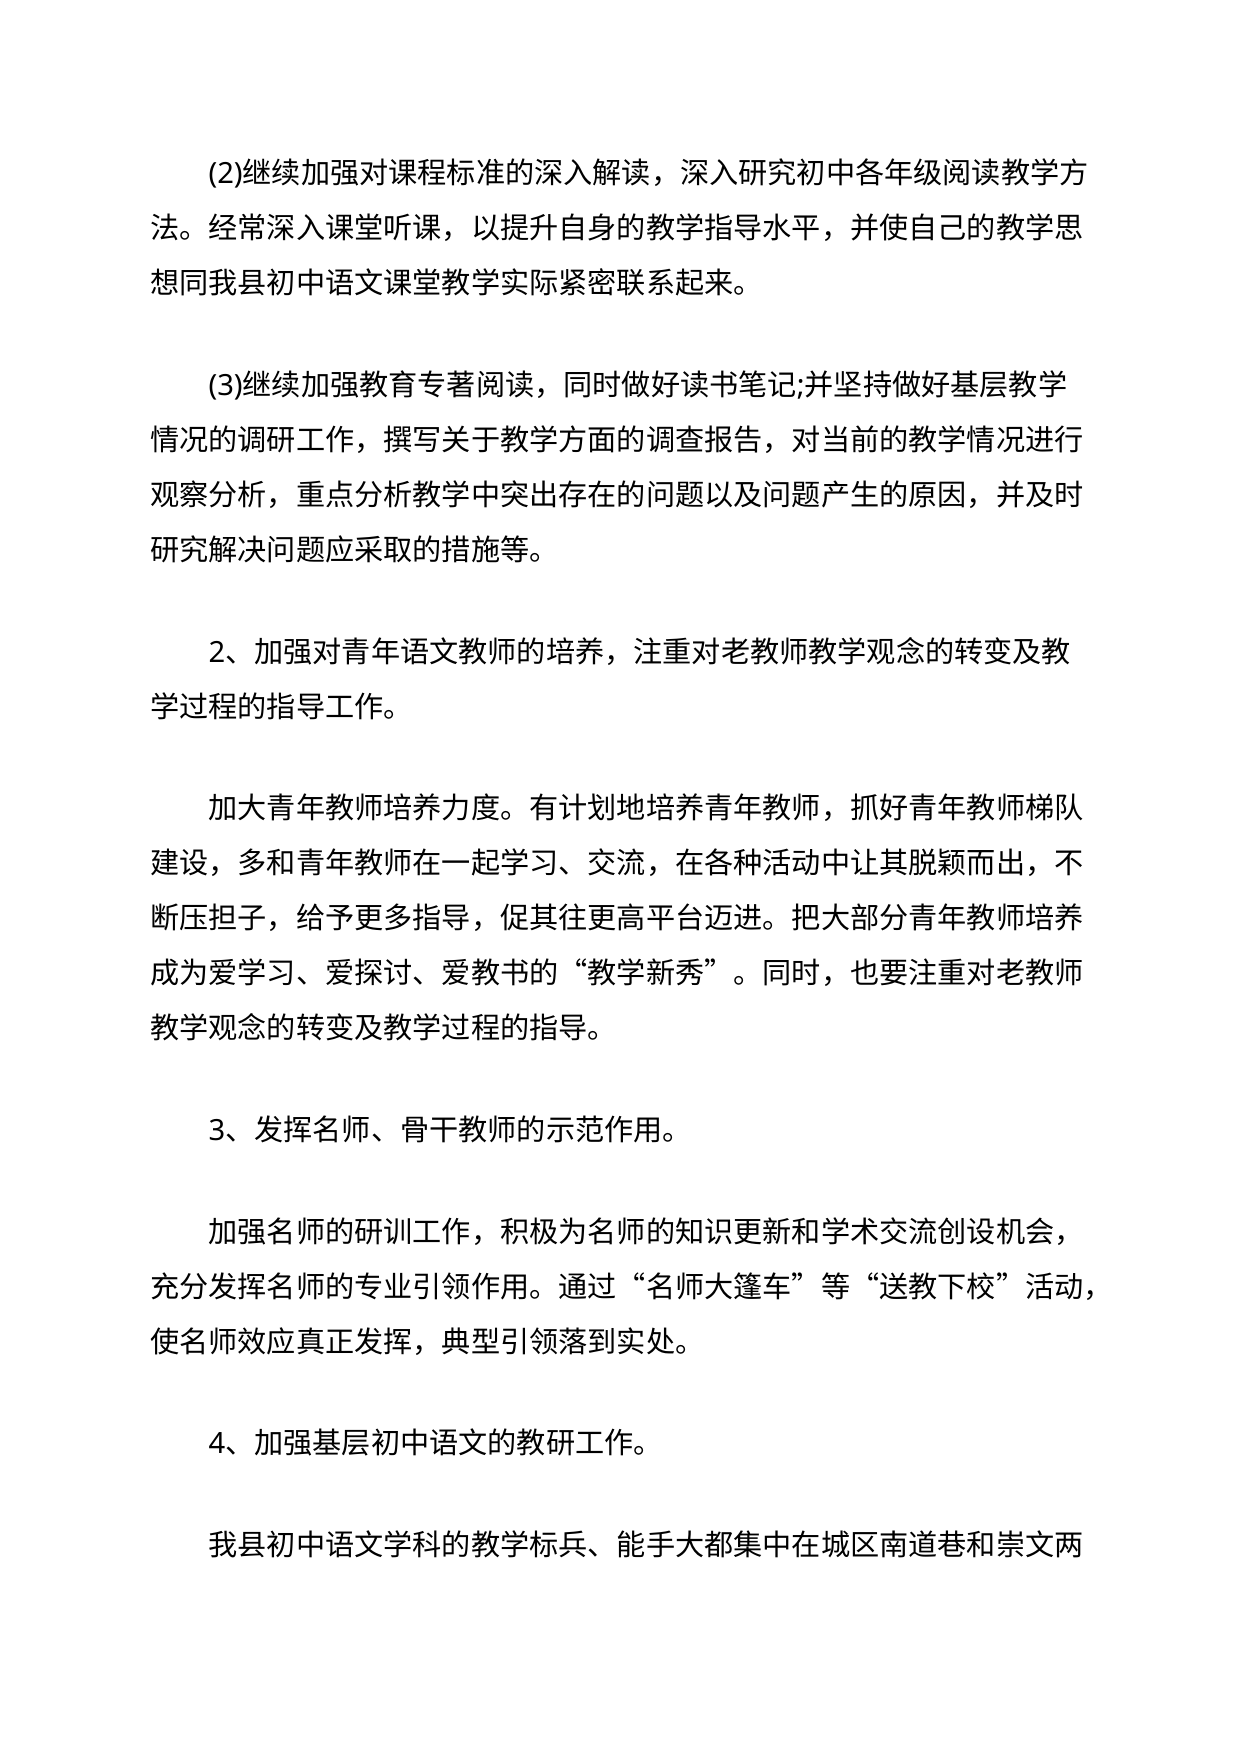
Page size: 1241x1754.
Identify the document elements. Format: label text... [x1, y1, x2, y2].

text 加强名师的研训工作，积极为名师的知识更新和学术交流创设机会，充分发挥名师的专业引领作用。通过“名师大篷车”等“送教下校”活动，使名师效应真正发挥，典型引领落到实处。 [150, 1208, 1090, 1360]
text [150, 1522, 1090, 1564]
text 4、加强基层初中语文的教研工作。 [150, 1420, 1090, 1462]
text (3)继续加强教育专著阅读，同时做好读书笔记;并坚持做好基层教学情况的调研工作，撰写关于教学方面的调查报告，对当前的教学情况进行观察分析，重点分析教学中突出存在的问题以及问题产生的原因，并及时研究解决问题应采取的措施等。 [150, 362, 1090, 569]
text 加大青年教师培养力度。有计划地培养青年教师，抓好青年教师梯队建设，多和青年教师在一起学习、交流，在各种活动中让其脱颖而出，不断压担子，给予更多指导，促其往更高平台迈进。把大部分青年教师培养成为爱学习、爱探讨、爱教书的“教学新秀”。同时，也要注重对老教师教学观念的转变及教学过程的指导。 [150, 785, 1090, 1047]
text 2、加强对青年语文教师的培养，注重对老教师教学观念的转变及教学过程的指导工作。 [150, 628, 1090, 726]
text (2)继续加强对课程标准的深入解读，深入研究初中各年级阅读教学方法。经常深入课堂听课，以提升自身的教学指导水平，并使自己的教学思想同我县初中语文课堂教学实际紧密联系起来。 [150, 150, 1090, 302]
text 3、发挥名师、骨干教师的示范作用。 [150, 1106, 1090, 1149]
